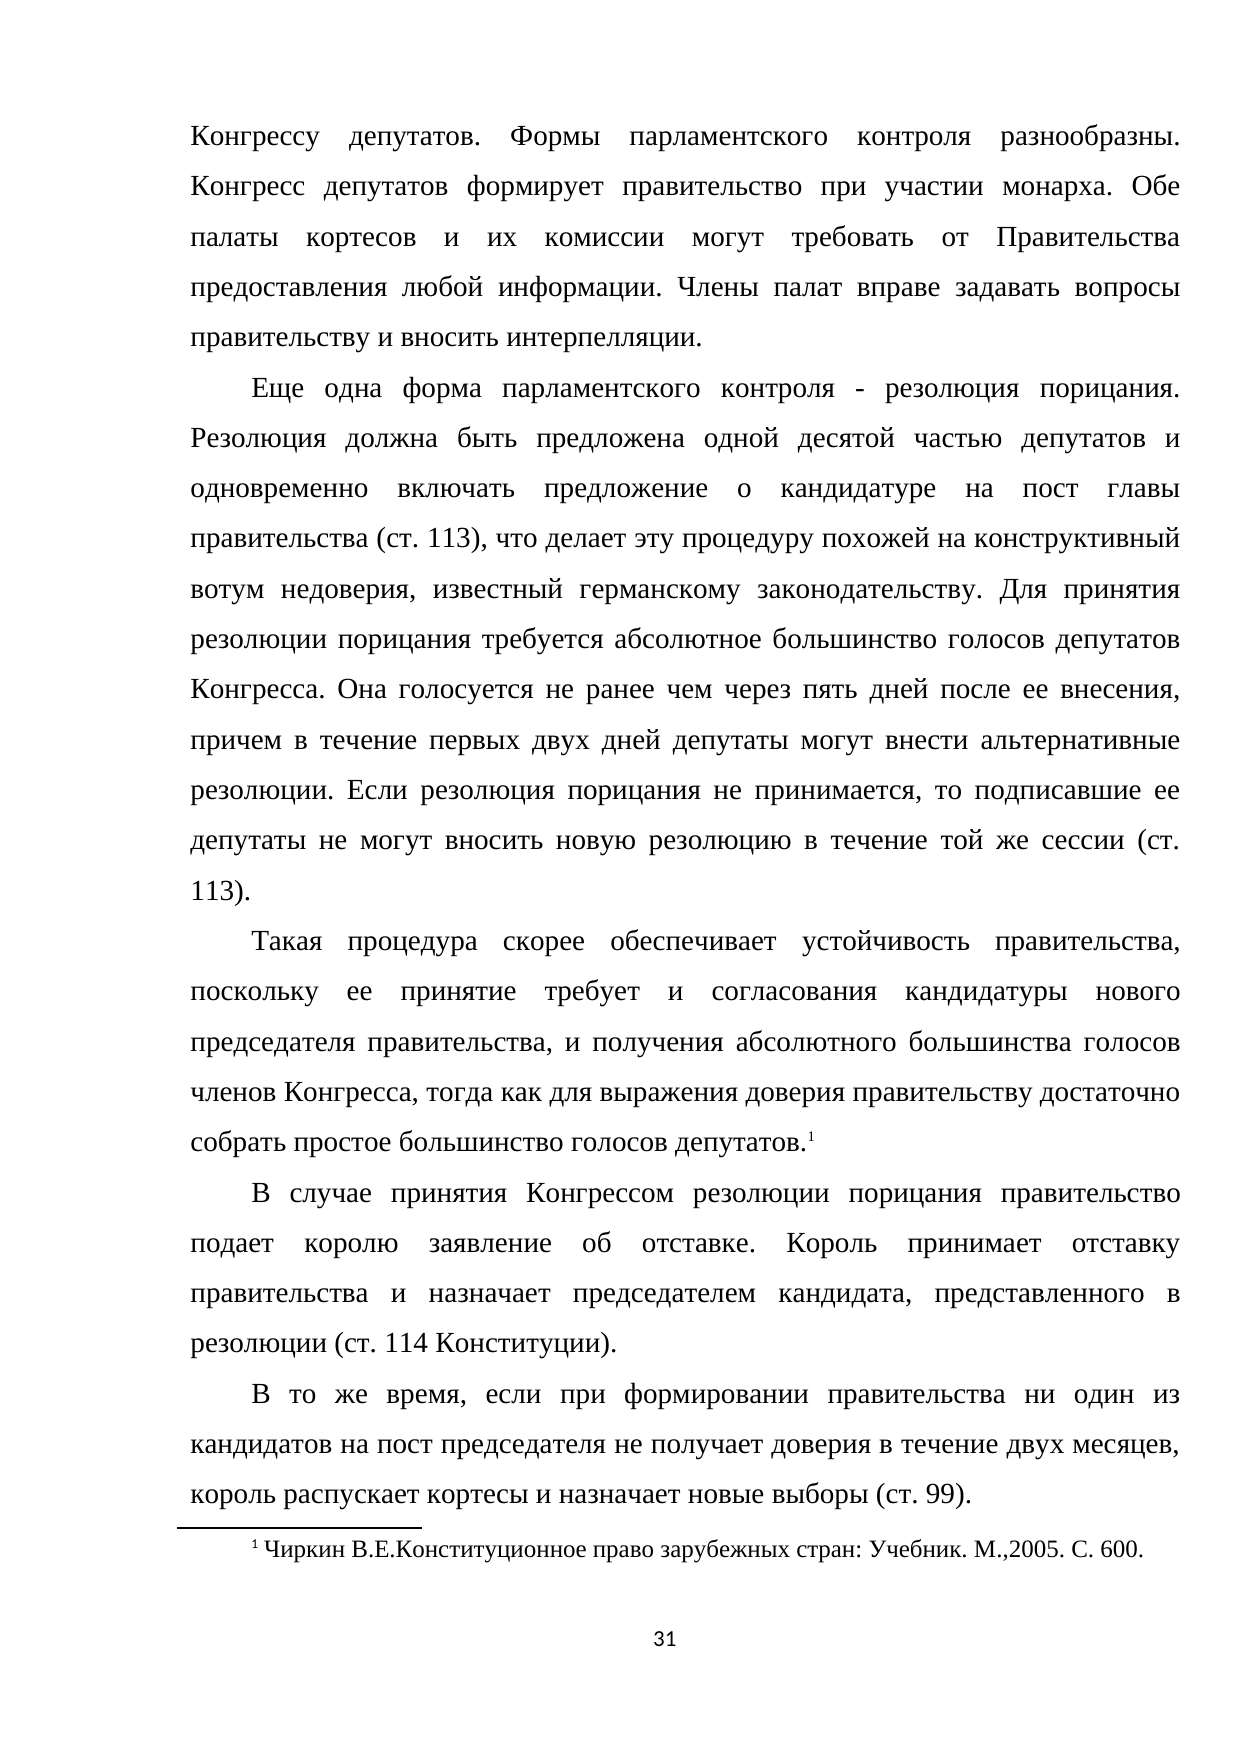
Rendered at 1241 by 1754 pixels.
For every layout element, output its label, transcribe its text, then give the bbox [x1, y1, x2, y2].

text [190, 118, 1181, 353]
text В случае принятия Конгрессом резолюции порицания правительство подает королю заявление об отставке. Король принимает отставку правительства и назначает председателем кандидата, представленного в резолюции (ст. 114 Конституции). [190, 1175, 1181, 1359]
text Еще одна форма парламентского контроля - резолюция порицания. Резолюция должна быть предложена одной десятой частью депутатов и одновременно включать предложение о кандидатуре на пост главы правительства (ст. 113), что делает эту процедуру похожей на конструктивный вотум недоверия, известный германскому законодательству. Для принятия резолюции порицания требуется абсолютное большинство голосов депутатов Конгресса. Она голосуется не ранее чем через пять дней после ее внесения, причем в течение первых двух дней депутаты могут внести альтернативные резолюции. Если резолюция порицания не принимается, то подписавшие ее депутаты не могут вносить новую резолюцию в течение той же сессии (ст. 113). [190, 370, 1181, 906]
text В то же время, если при формировании правительства ни один из кандидатов на пост председателя не получает доверия в течение двух месяцев, король распускает кортесы и назначает новые выборы (ст. 99). [190, 1376, 1181, 1510]
text Такая процедура скорее обеспечивает устойчивость правительства, поскольку ее принятие требует и согласования кандидатуры нового председателя правительства, и получения абсолютного большинства голосов членов Конгресса, тогда как для выражения доверия правительству достаточно собрать простое большинство голосов депутатов. [190, 923, 1181, 1158]
